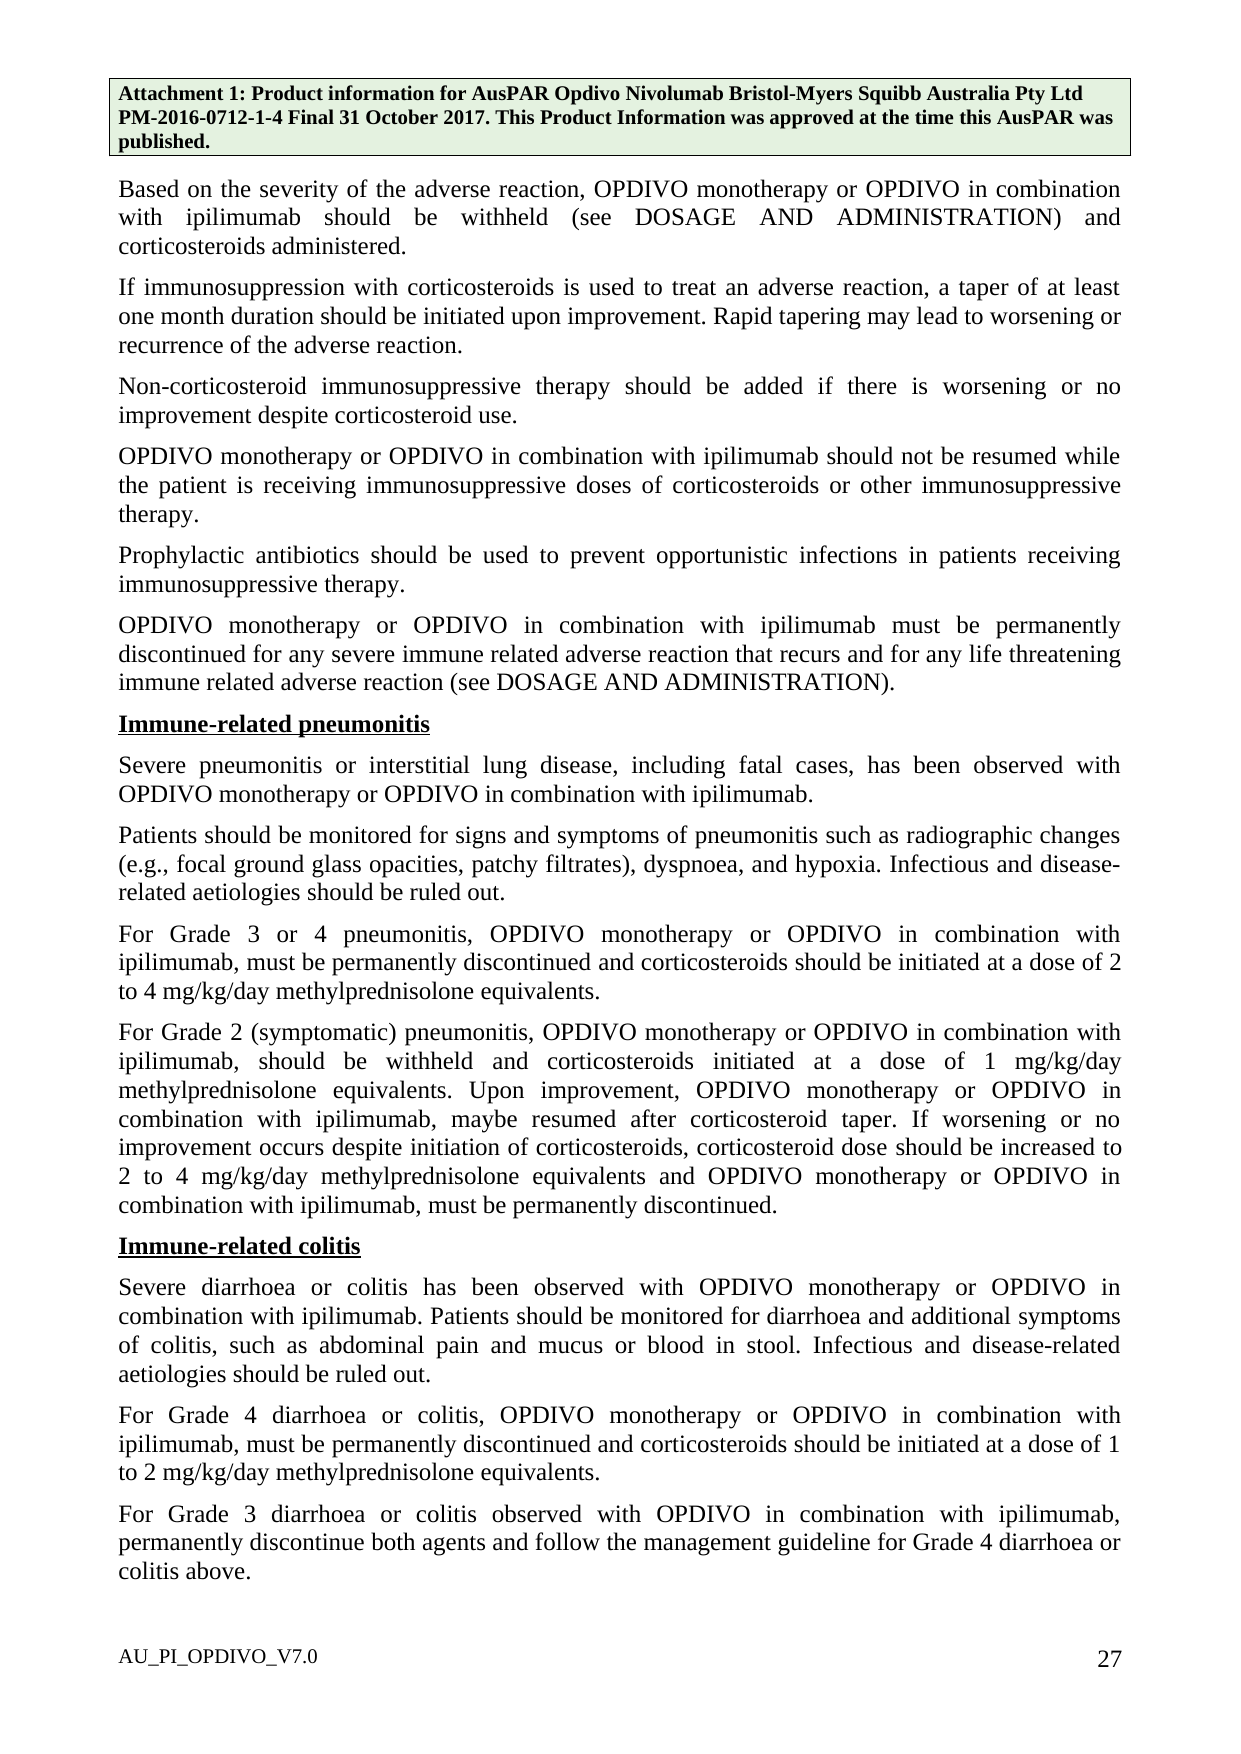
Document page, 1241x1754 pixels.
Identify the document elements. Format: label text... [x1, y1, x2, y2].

text Severe diarrhoea or colitis has been observed with OPDIVO monotherapy or OPDIVO in combination with ipilimumab. Patients should be monitored for diarrhoea and additional symptoms of colitis, such as abdominal pain and mucus or blood in stool. Infectious and disease-related aetiologies should be ruled out. [118, 1272, 1122, 1387]
text Based on the severity of the adverse reaction, OPDIVO monotherapy or OPDIVO in combination with ipilimumab should be withheld (see DOSAGE AND ADMINISTRATION) and corticosteroids administered. [118, 174, 1122, 260]
text For Grade 4 diarrhoea or colitis, OPDIVO monotherapy or OPDIVO in combination with ipilimumab, must be permanently discontinued and corticosteroids should be initiated at a dose of 1 to 2 mg/kg/day methylprednisolone equivalents. [118, 1400, 1122, 1486]
subtitle Immune-related pneumonitis [118, 709, 1122, 737]
text If immunosuppression with corticosteroids is used to treat an adverse reaction, a taper of at least one month duration should be initiated upon improvement. Rapid tapering may lead to worsening or recurrence of the adverse reaction. [118, 272, 1122, 359]
text OPDIVO monotherapy or OPDIVO in combination with ipilimumab should not be resumed while the patient is receiving immunosuppressive doses of corticosteroids or other immunosuppressive therapy. [118, 441, 1122, 527]
text For Grade 3 diarrhoea or colitis observed with OPDIVO in combination with ipilimumab, permanently discontinue both agents and follow the management guideline for Grade 4 diarrhoea or colitis above. [118, 1499, 1122, 1585]
text OPDIVO monotherapy or OPDIVO in combination with ipilimumab must be permanently discontinued for any severe immune related adverse reaction that recurs and for any life threatening immune related adverse reaction (see DOSAGE AND ADMINISTRATION). [118, 610, 1122, 696]
text For Grade 3 or 4 pneumonitis, OPDIVO monotherapy or OPDIVO in combination with ipilimumab, must be permanently discontinued and corticosteroids should be initiated at a dose of 2 to 4 mg/kg/day methylprednisolone equivalents. [118, 919, 1122, 1005]
subtitle Immune-related colitis [118, 1231, 1122, 1260]
text Non-corticosteroid immunosuppressive therapy should be added if there is worsening or no improvement despite corticosteroid use. [118, 371, 1122, 429]
text For Grade 2 (symptomatic) pneumonitis, OPDIVO monotherapy or OPDIVO in combination with ipilimumab, should be withheld and corticosteroids initiated at a dose of 1 mg/kg/day methylprednisolone equivalents. Upon improvement, OPDIVO monotherapy or OPDIVO in combination with ipilimumab, maybe resumed after corticosteroid taper. If worsening or no improvement occurs despite initiation of corticosteroids, corticosteroid dose should be increased to 2 to 4 mg/kg/day methylprednisolone equivalents and OPDIVO monotherapy or OPDIVO in combination with ipilimumab, must be permanently discontinued. [118, 1017, 1122, 1219]
text Patients should be monitored for signs and symptoms of pneumonitis such as radiographic changes (e.g., focal ground glass opacities, patchy filtrates), dyspnoea, and hypoxia. Infectious and disease-related aetiologies should be ruled out. [118, 820, 1122, 906]
text Severe pneumonitis or interstitial lung disease, including fatal cases, has been observed with OPDIVO monotherapy or OPDIVO in combination with ipilimumab. [118, 750, 1122, 807]
text Prophylactic antibiotics should be used to prevent opportunistic infections in patients receiving immunosuppressive therapy. [118, 540, 1122, 597]
